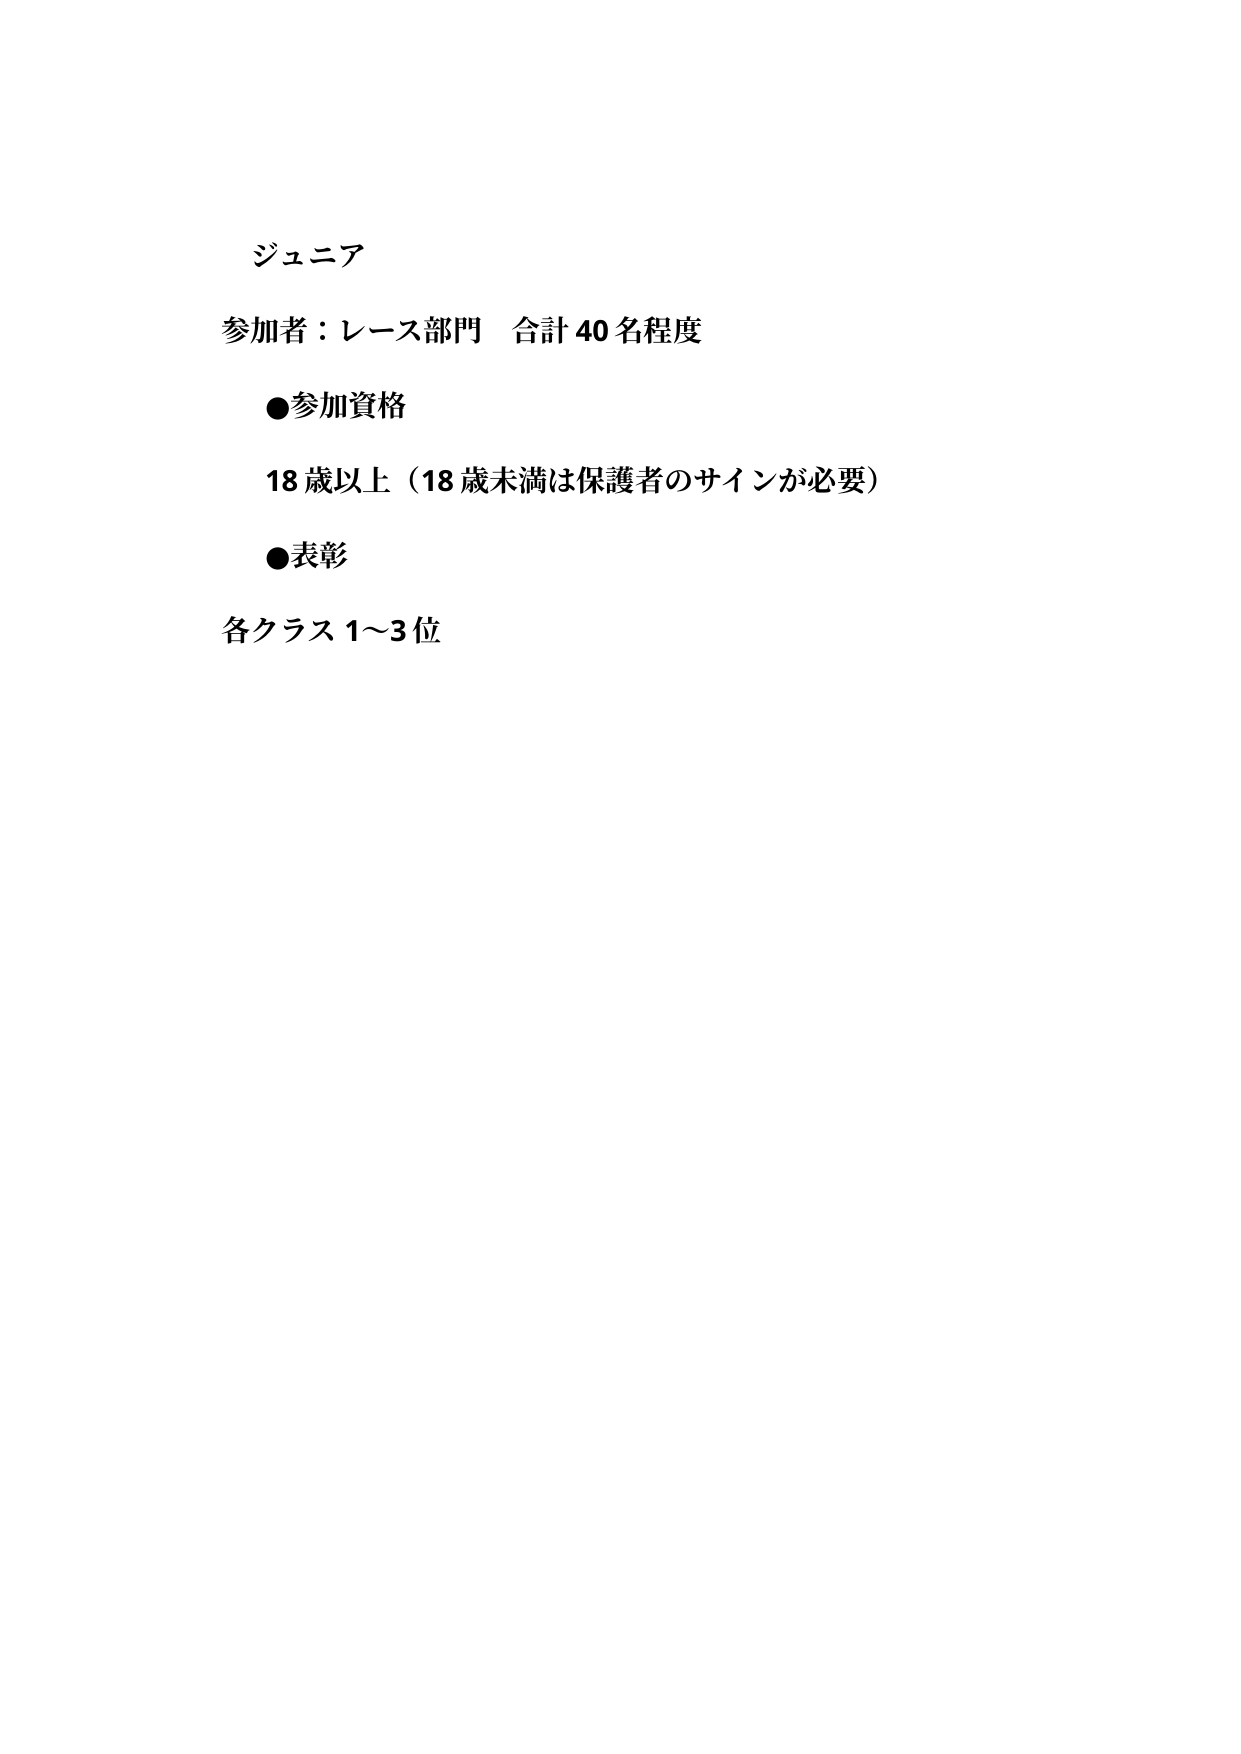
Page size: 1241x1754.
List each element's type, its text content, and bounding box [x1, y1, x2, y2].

list ジュニア [221, 217, 1063, 292]
list 各クラス 1〜3位 [221, 592, 1063, 667]
list ●参加資格 [265, 367, 1063, 442]
list 参加者：レース部門 合計40名程度 [221, 292, 1063, 367]
list 18歳以上（18歳未満は保護者のサインが必要） [265, 442, 1063, 517]
list ●表彰 [265, 517, 1063, 592]
